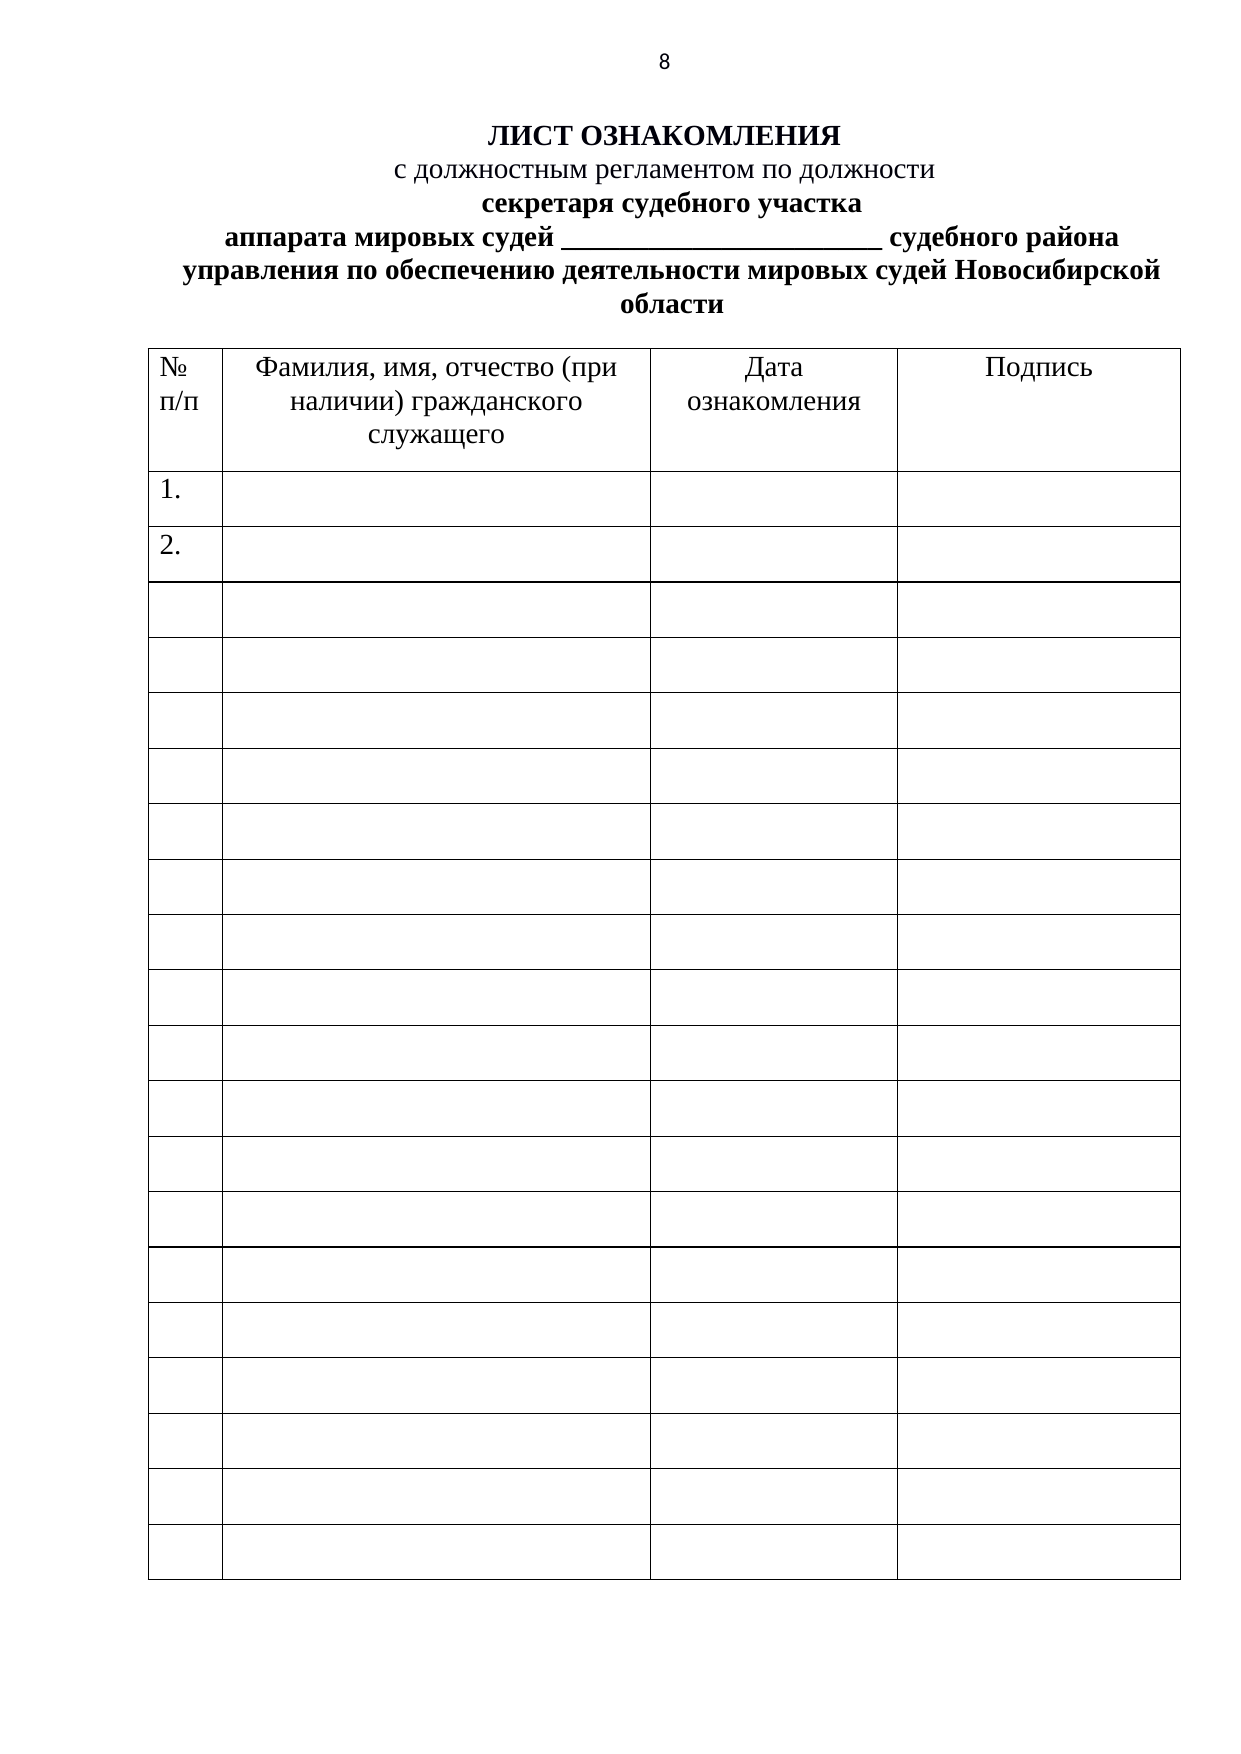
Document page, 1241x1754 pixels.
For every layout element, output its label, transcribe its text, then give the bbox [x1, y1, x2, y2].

table_cell [651, 749, 897, 803]
table_cell [651, 970, 897, 1025]
table_cell [898, 1137, 1180, 1191]
table_cell [223, 915, 650, 969]
table_cell 1. [149, 472, 222, 526]
table_cell [651, 1137, 897, 1191]
table_header Подпись [898, 349, 1180, 471]
table_cell [651, 1248, 897, 1302]
table_cell [898, 1248, 1180, 1302]
table_cell [898, 1303, 1180, 1357]
table_cell [223, 1192, 650, 1246]
table_cell [651, 1081, 897, 1136]
table_cell [898, 527, 1180, 581]
table_cell [898, 970, 1180, 1025]
table_cell [149, 1414, 222, 1468]
table_cell [149, 1469, 222, 1523]
table_cell [651, 860, 897, 914]
table_cell [898, 1414, 1180, 1468]
table_cell [223, 693, 650, 748]
table_cell [149, 1358, 222, 1413]
list аппарата мировых судей ______________________ судебного района управления по обеспечению деятельности мировых судей Новосибирской области [162, 219, 1181, 319]
table_cell [149, 1026, 222, 1080]
table_cell [223, 1303, 650, 1357]
table_cell [898, 693, 1180, 748]
table_cell [898, 915, 1180, 969]
table_cell [651, 638, 897, 692]
table_cell [651, 804, 897, 858]
table_cell [651, 1414, 897, 1468]
table_cell [651, 472, 897, 526]
table_cell [223, 1358, 650, 1413]
table_cell [149, 1303, 222, 1357]
table_cell [223, 804, 650, 858]
table_cell [898, 1469, 1180, 1523]
table_cell [898, 860, 1180, 914]
table_cell [149, 1081, 222, 1136]
table_cell [223, 527, 650, 581]
table_cell [223, 1026, 650, 1080]
table_cell [149, 1192, 222, 1246]
table_cell [223, 970, 650, 1025]
table_cell [898, 1525, 1180, 1579]
table_cell [898, 1026, 1180, 1080]
table_cell [149, 693, 222, 748]
table_cell [223, 583, 650, 637]
table_cell [149, 583, 222, 637]
table_header Фамилия, имя, отчество (при наличии) гражданского служащего [223, 349, 650, 471]
table_cell [898, 1192, 1180, 1246]
table_cell [898, 749, 1180, 803]
table_cell [149, 970, 222, 1025]
table_cell [223, 860, 650, 914]
text ЛИСТ ОЗНАКОМЛЕНИЯ [148, 118, 1181, 152]
table_cell [651, 1358, 897, 1413]
table_cell [651, 693, 897, 748]
table_cell [223, 472, 650, 526]
text с должностным регламентом по должности [148, 152, 1181, 185]
table_cell [898, 638, 1180, 692]
table_cell [149, 1248, 222, 1302]
table_cell [651, 1525, 897, 1579]
list секретаря судебного участка [162, 185, 1181, 219]
table_cell [149, 860, 222, 914]
table_cell [223, 1137, 650, 1191]
table_cell [651, 1192, 897, 1246]
table_cell [223, 1248, 650, 1302]
table_cell [651, 583, 897, 637]
table_header № п/п [149, 349, 222, 471]
table_cell [898, 583, 1180, 637]
table_cell [651, 915, 897, 969]
table_cell [149, 915, 222, 969]
table_cell 2. [149, 527, 222, 581]
table_cell [223, 1469, 650, 1523]
table_cell [651, 1469, 897, 1523]
table_cell [149, 1137, 222, 1191]
table_cell [651, 527, 897, 581]
table_cell [898, 472, 1180, 526]
table_cell [149, 1525, 222, 1579]
table_cell [651, 1303, 897, 1357]
table_cell [223, 1414, 650, 1468]
table_cell [223, 638, 650, 692]
table_cell [898, 1081, 1180, 1136]
table_header Дата ознакомления [651, 349, 897, 471]
table_cell [149, 638, 222, 692]
table_cell [149, 749, 222, 803]
table_cell [223, 1525, 650, 1579]
table_cell [651, 1026, 897, 1080]
table_cell [898, 804, 1180, 858]
table_cell [223, 749, 650, 803]
table_cell [898, 1358, 1180, 1413]
table_cell [149, 804, 222, 858]
table_cell [223, 1081, 650, 1136]
